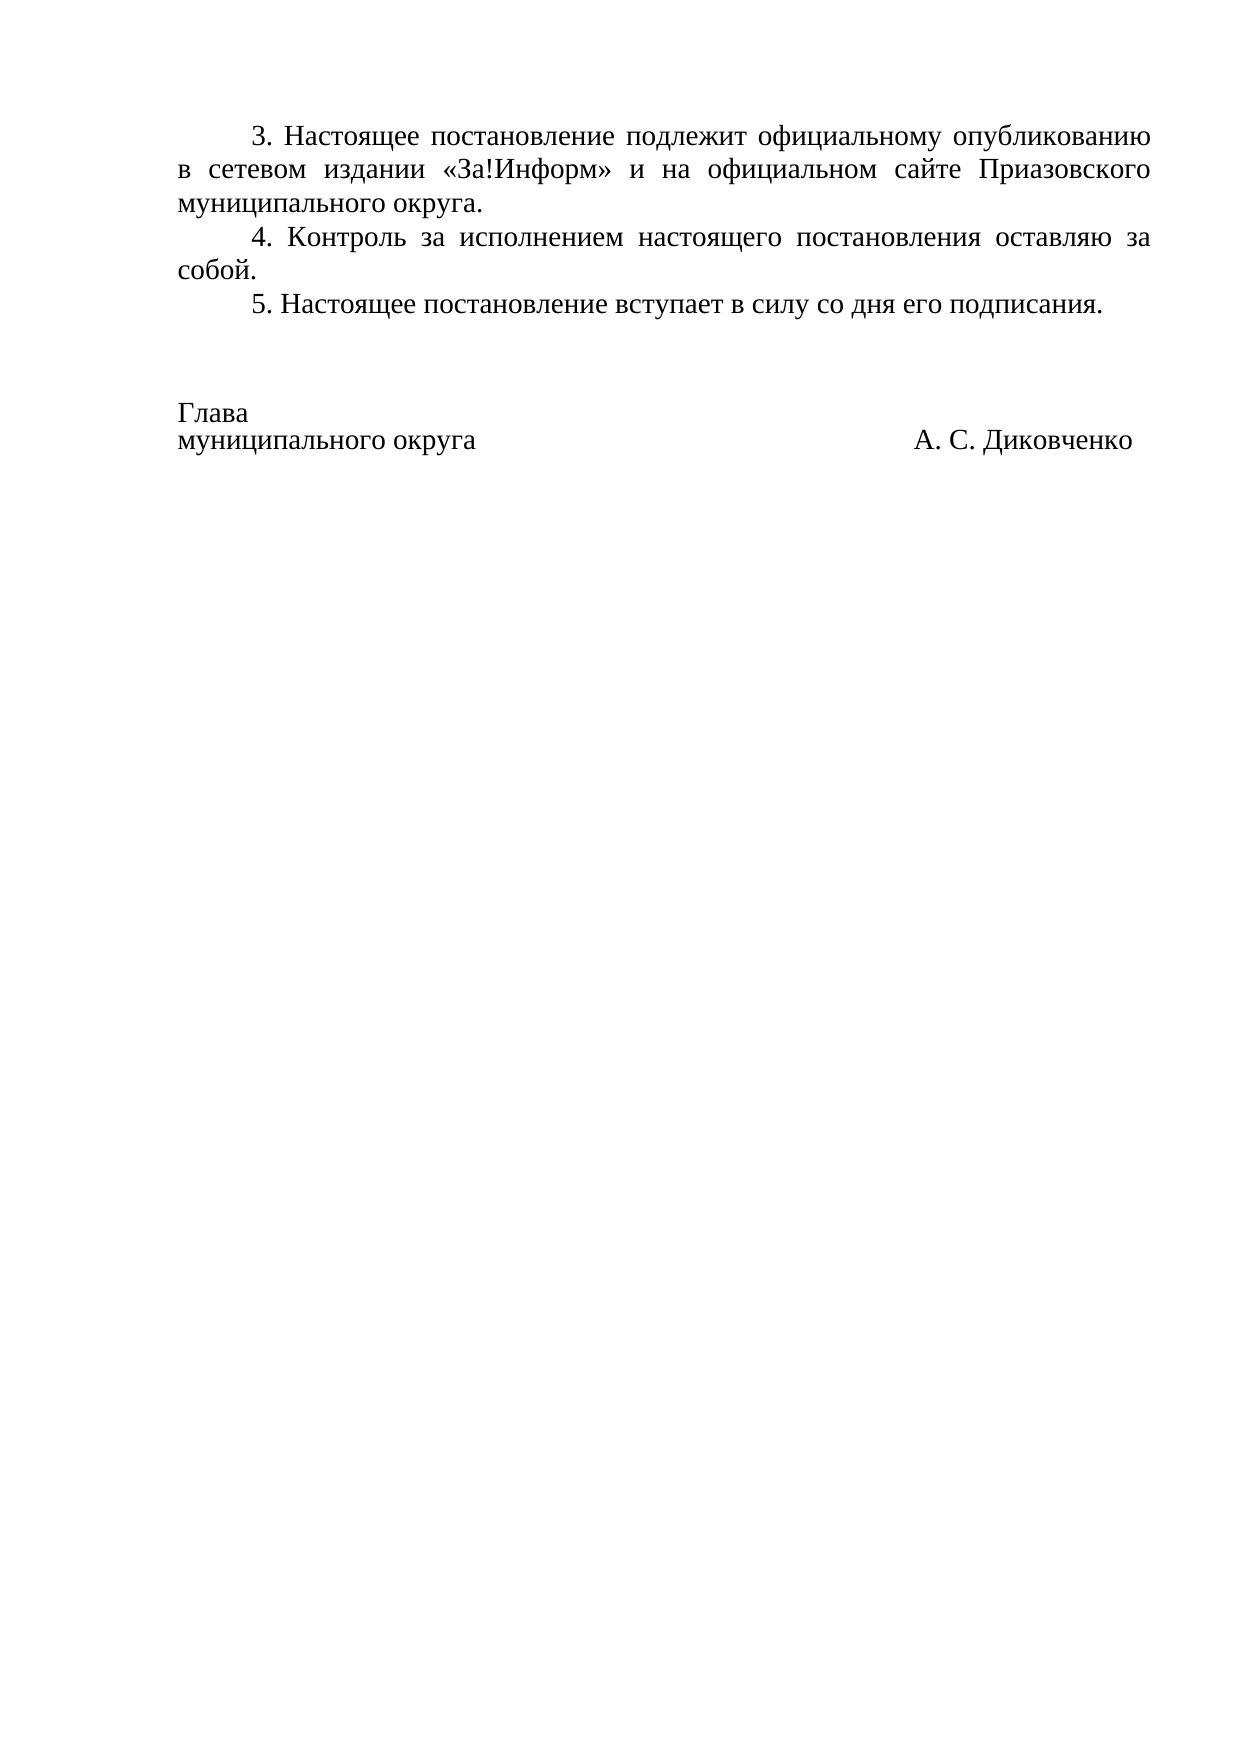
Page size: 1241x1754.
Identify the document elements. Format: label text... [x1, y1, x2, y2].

text 4. Контроль за исполнением настоящего постановления оставляю за собой. [177, 219, 1152, 286]
text Глава [177, 401, 1152, 428]
text 5. Настоящее постановление вступает в силу со дня его подписания. [177, 286, 1152, 319]
text 3. Настоящее постановление подлежит официальному опубликованию в сетевом издании «За!Информ» и на официальном сайте Приазовского муниципального округа. [177, 118, 1152, 219]
text муниципального округа А. С. Диковченко [177, 428, 1152, 454]
